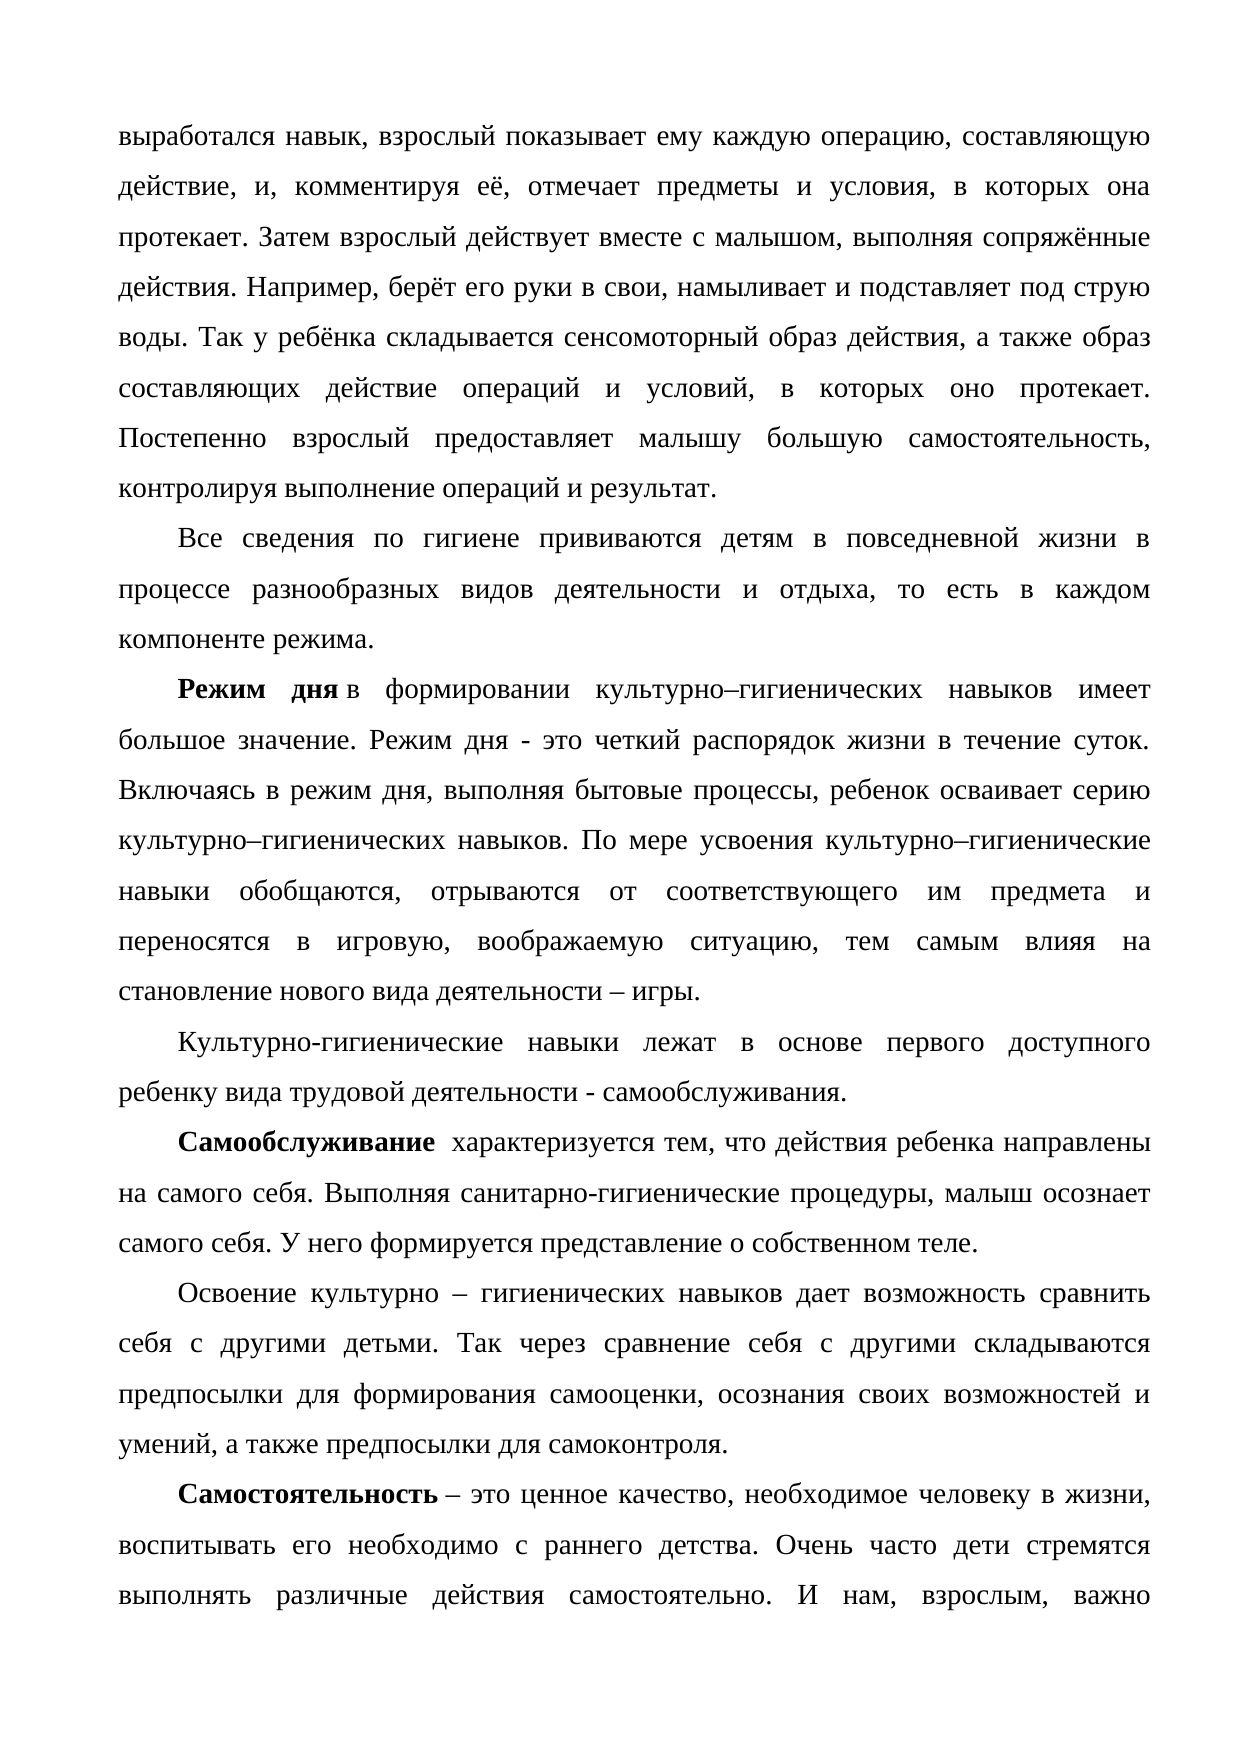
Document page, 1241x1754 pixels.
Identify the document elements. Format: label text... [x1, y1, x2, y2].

text Все сведения по гигиене прививаются детям в повседневной жизни в процессе разнообразных видов деятельности и отдыха, то есть в каждом компоненте режима. [118, 521, 1152, 655]
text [118, 1477, 1152, 1611]
text Освоение культурно – гигиенических навыков дает возможность сравнить себя с другими детьми. Так через сравнение себя с другими складываются предпосылки для формирования самооценки, осознания своих возможностей и умений, а также предпосылки для самоконтроля. [118, 1275, 1152, 1460]
text Самообслуживание характеризуется тем, что действия ребенка направлены на самого себя. Выполняя санитарно-гигиенические процедуры, малыш осознает самого себя. У него формируется представление о собственном теле. [118, 1124, 1152, 1258]
text Режим дня в формировании культурно–гигиенических навыков имеет большое значение. Режим дня - это четкий распорядок жизни в течение суток. Включаясь в режим дня, выполняя бытовые процессы, ребенок осваивает серию культурно–гигиенических навыков. По мере усвоения культурно–гигиенические навыки обобщаются, отрываются от соответствующего им предмета и переносятся в игровую, воображаемую ситуацию, тем самым влияя на становление нового вида деятельности – игры. [118, 672, 1152, 1007]
text Культурно-гигиенические навыки лежат в основе первого доступного ребенку вида трудовой деятельности - самообслуживания. [118, 1024, 1152, 1108]
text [118, 118, 1152, 504]
